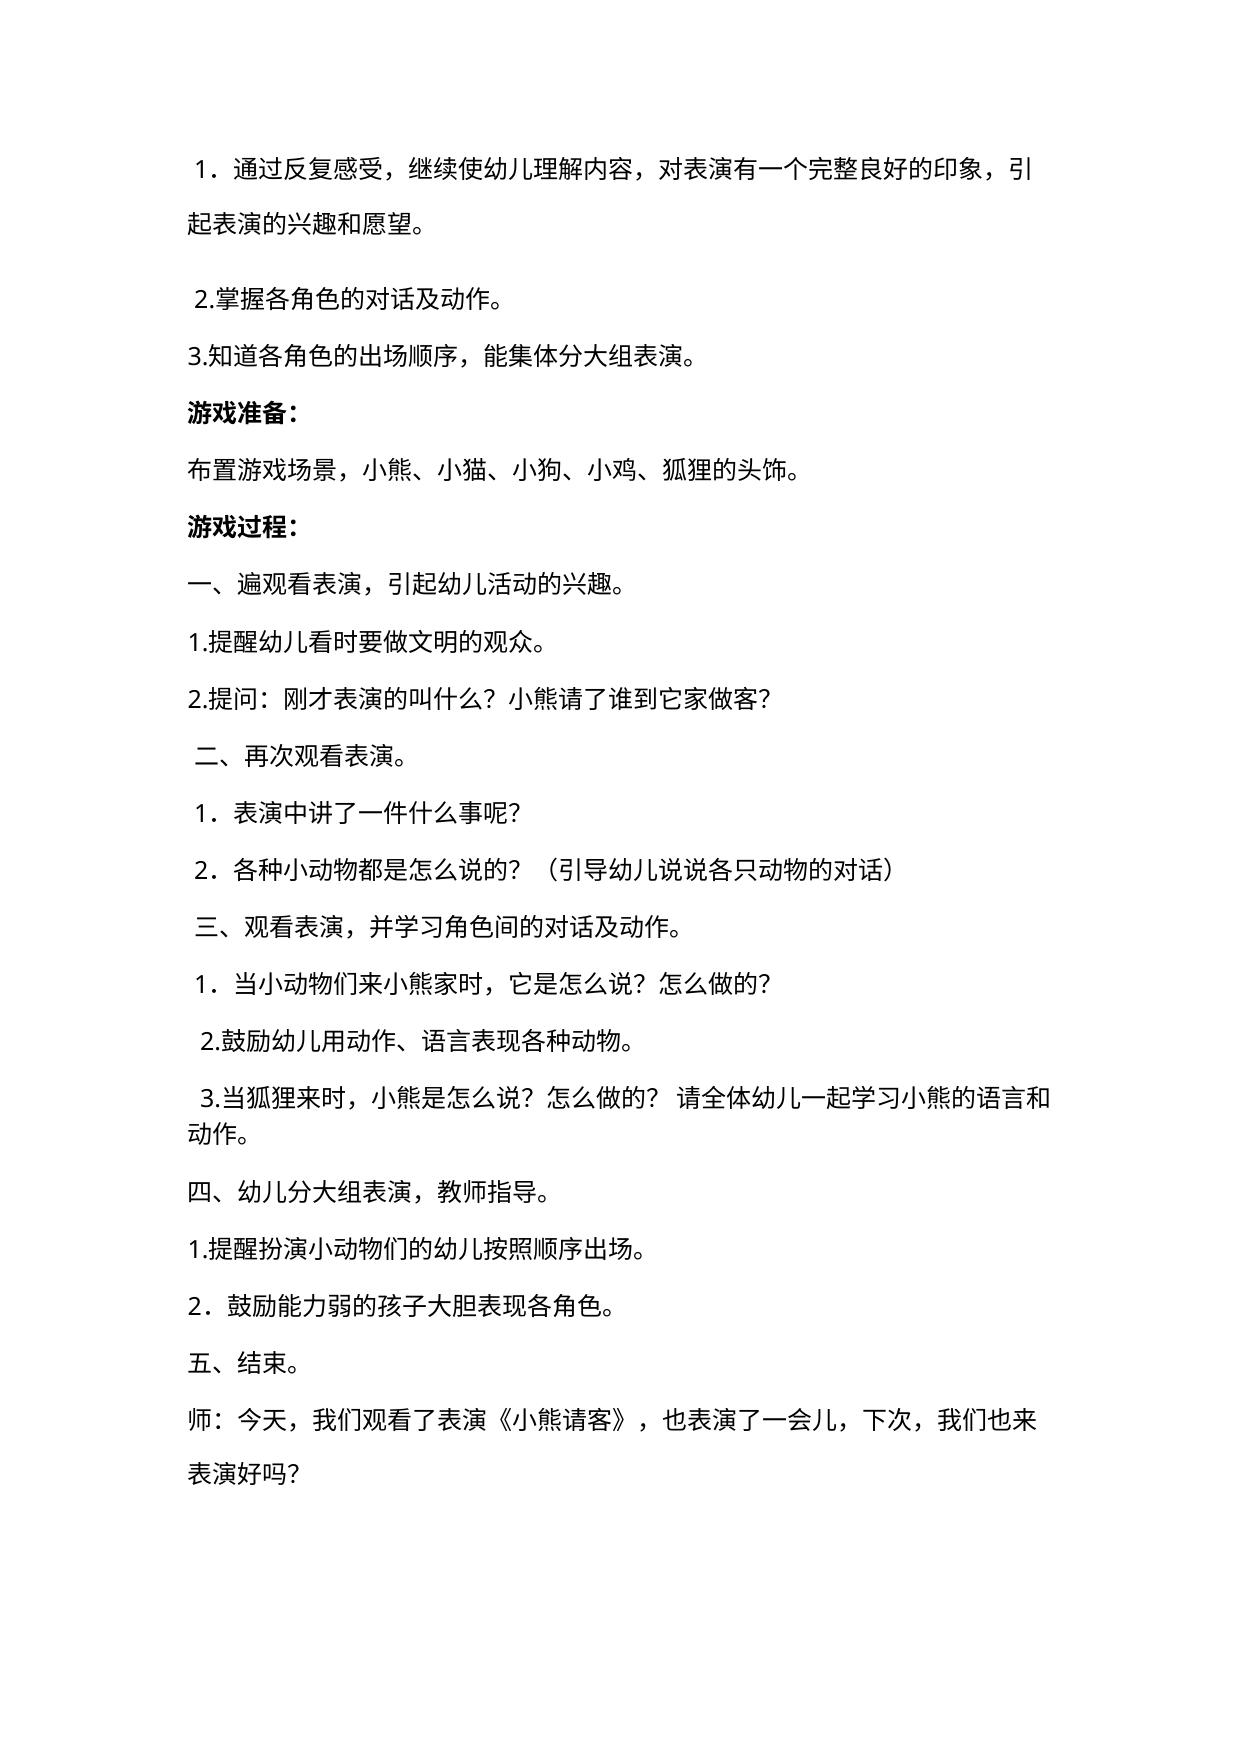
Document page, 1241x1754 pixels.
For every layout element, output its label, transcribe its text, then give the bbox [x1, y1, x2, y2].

text 四、幼儿分大组表演，教师指导。 [187, 1172, 1053, 1208]
text 3.当狐狸来时，小熊是怎么说？怎么做的？ 请全体幼儿一起学习小熊的语言和动作。 [187, 1079, 1053, 1151]
text 五、结束。 [187, 1343, 1053, 1379]
text 游戏准备： [187, 394, 1053, 430]
text 布置游戏场景，小熊、小猫、小狗、小鸡、狐狸的头饰。 [187, 451, 1053, 487]
text 1．表演中讲了一件什么事呢？ [187, 793, 1053, 829]
text 2．鼓励能力弱的孩子大胆表现各角色。 [187, 1286, 1053, 1322]
text 1．通过反复感受，继续使幼儿理解内容，对表演有一个完整良好的印象，引起表演的兴趣和愿望。 [187, 150, 1053, 241]
text 2.掌握各角色的对话及动作。 [187, 279, 1053, 316]
text 一、遍观看表演，引起幼儿活动的兴趣。 [187, 565, 1053, 601]
text 1．当小动物们来小熊家时，它是怎么说？怎么做的？ [187, 964, 1053, 1001]
text 游戏过程： [187, 508, 1053, 544]
text 1.提醒扮演小动物们的幼儿按照顺序出场。 [187, 1229, 1053, 1265]
text 2.提问：刚才表演的叫什么？小熊请了谁到它家做客？ [187, 679, 1053, 715]
text 师：今天，我们观看了表演《小熊请客》，也表演了一会儿，下次，我们也来表演好吗？ [187, 1400, 1053, 1491]
text 1.提醒幼儿看时要做文明的观众。 [187, 622, 1053, 658]
text 二、再次观看表演。 [187, 736, 1053, 772]
text 3.知道各角色的出场顺序，能集体分大组表演。 [187, 337, 1053, 373]
text 2.鼓励幼儿用动作、语言表现各种动物。 [187, 1022, 1053, 1058]
text 三、观看表演，并学习角色间的对话及动作。 [187, 907, 1053, 944]
text 2．各种小动物都是怎么说的？（引导幼儿说说各只动物的对话） [187, 850, 1053, 887]
